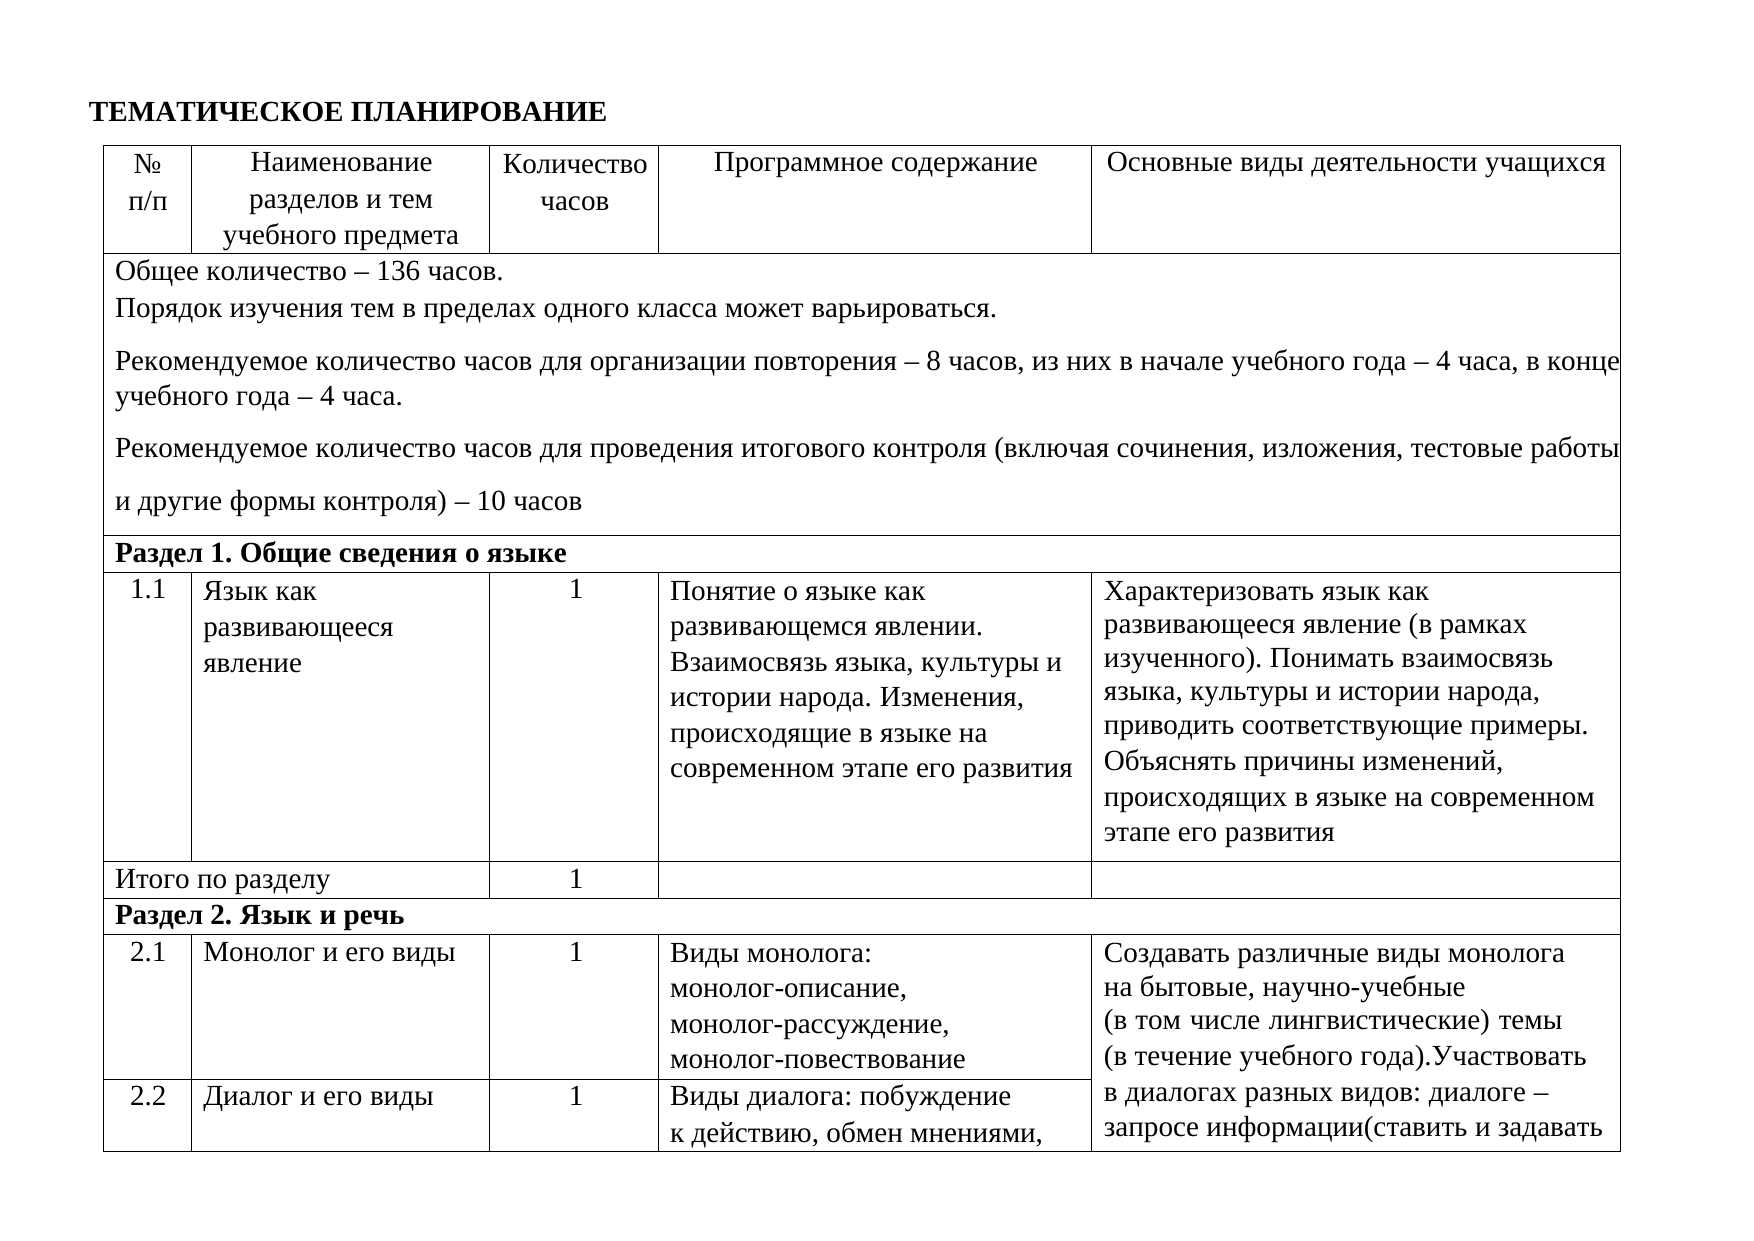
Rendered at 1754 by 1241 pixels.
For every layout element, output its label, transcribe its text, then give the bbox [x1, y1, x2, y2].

table_cell Раздел 1. Общие сведения о языке [104, 536, 1620, 572]
table_cell [659, 862, 1091, 898]
table_cell Виды диалога: побуждение к действию, обмен мнениями, [659, 1080, 1091, 1151]
table_header Наименование разделов и тем учебного предмета [192, 146, 489, 253]
table_cell Язык как развивающееся явление [192, 573, 489, 861]
table_header № п/п [104, 146, 191, 253]
table_cell 2.2 [104, 1080, 191, 1151]
table_header Количество часов [490, 146, 658, 253]
table_cell [1092, 862, 1620, 898]
table_cell Итого по разделу [104, 862, 489, 898]
table_cell 1 [490, 862, 658, 898]
table_cell Монолог и его виды [192, 935, 489, 1078]
table_cell 1.1 [104, 573, 191, 861]
table_cell Характеризовать язык как развивающееся явление (в рамках изученного). Понимать взаимосвязь языка, культуры и истории народа, приводить соответствующие примеры. Объяснять причины изменений, происходящих в языке на современном этапе его развития [1092, 573, 1620, 861]
table_cell Раздел 2. Язык и речь [104, 899, 1620, 934]
table_cell Диалог и его виды [192, 1080, 489, 1151]
table_header Программное содержание [659, 146, 1091, 253]
table_cell 1 [490, 1080, 658, 1151]
text ТЕМАТИЧЕСКОЕ ПЛАНИРОВАНИЕ [89, 94, 1665, 128]
table_cell 2.1 [104, 935, 191, 1078]
table_cell Общее количество – 136 часов. Порядок изучения тем в пределах одного класса может варьироваться. Рекомендуемое количество часов для организации повторения – 8 часов, из них в начале учебного года – 4 часа, в конце учебного года – 4 часа. Рекомендуемое количество часов для проведения итогового контроля (включая сочинения, изложения, тестовые работы и другие формы контроля) – 10 часов [104, 254, 1620, 535]
table_cell Понятие о языке как развивающемся явлении. Взаимосвязь языка, культуры и истории народа. Изменения, происходящие в языке на современном этапе его развития [659, 573, 1091, 861]
table_cell Виды монолога: монолог-описание, монолог-рассуждение, монолог-повествование [659, 935, 1091, 1078]
table_cell 1 [490, 573, 658, 861]
table_cell 1 [490, 935, 658, 1078]
table_header Основные виды деятельности учащихся [1092, 146, 1620, 253]
table_cell Создавать различные виды монолога на бытовые, научно-учебные (в том числе лингвистические) темы (в течение учебного года).Участвовать в диалогах разных видов: диалоге – запросе информации(ставить и задавать [1092, 935, 1620, 1151]
